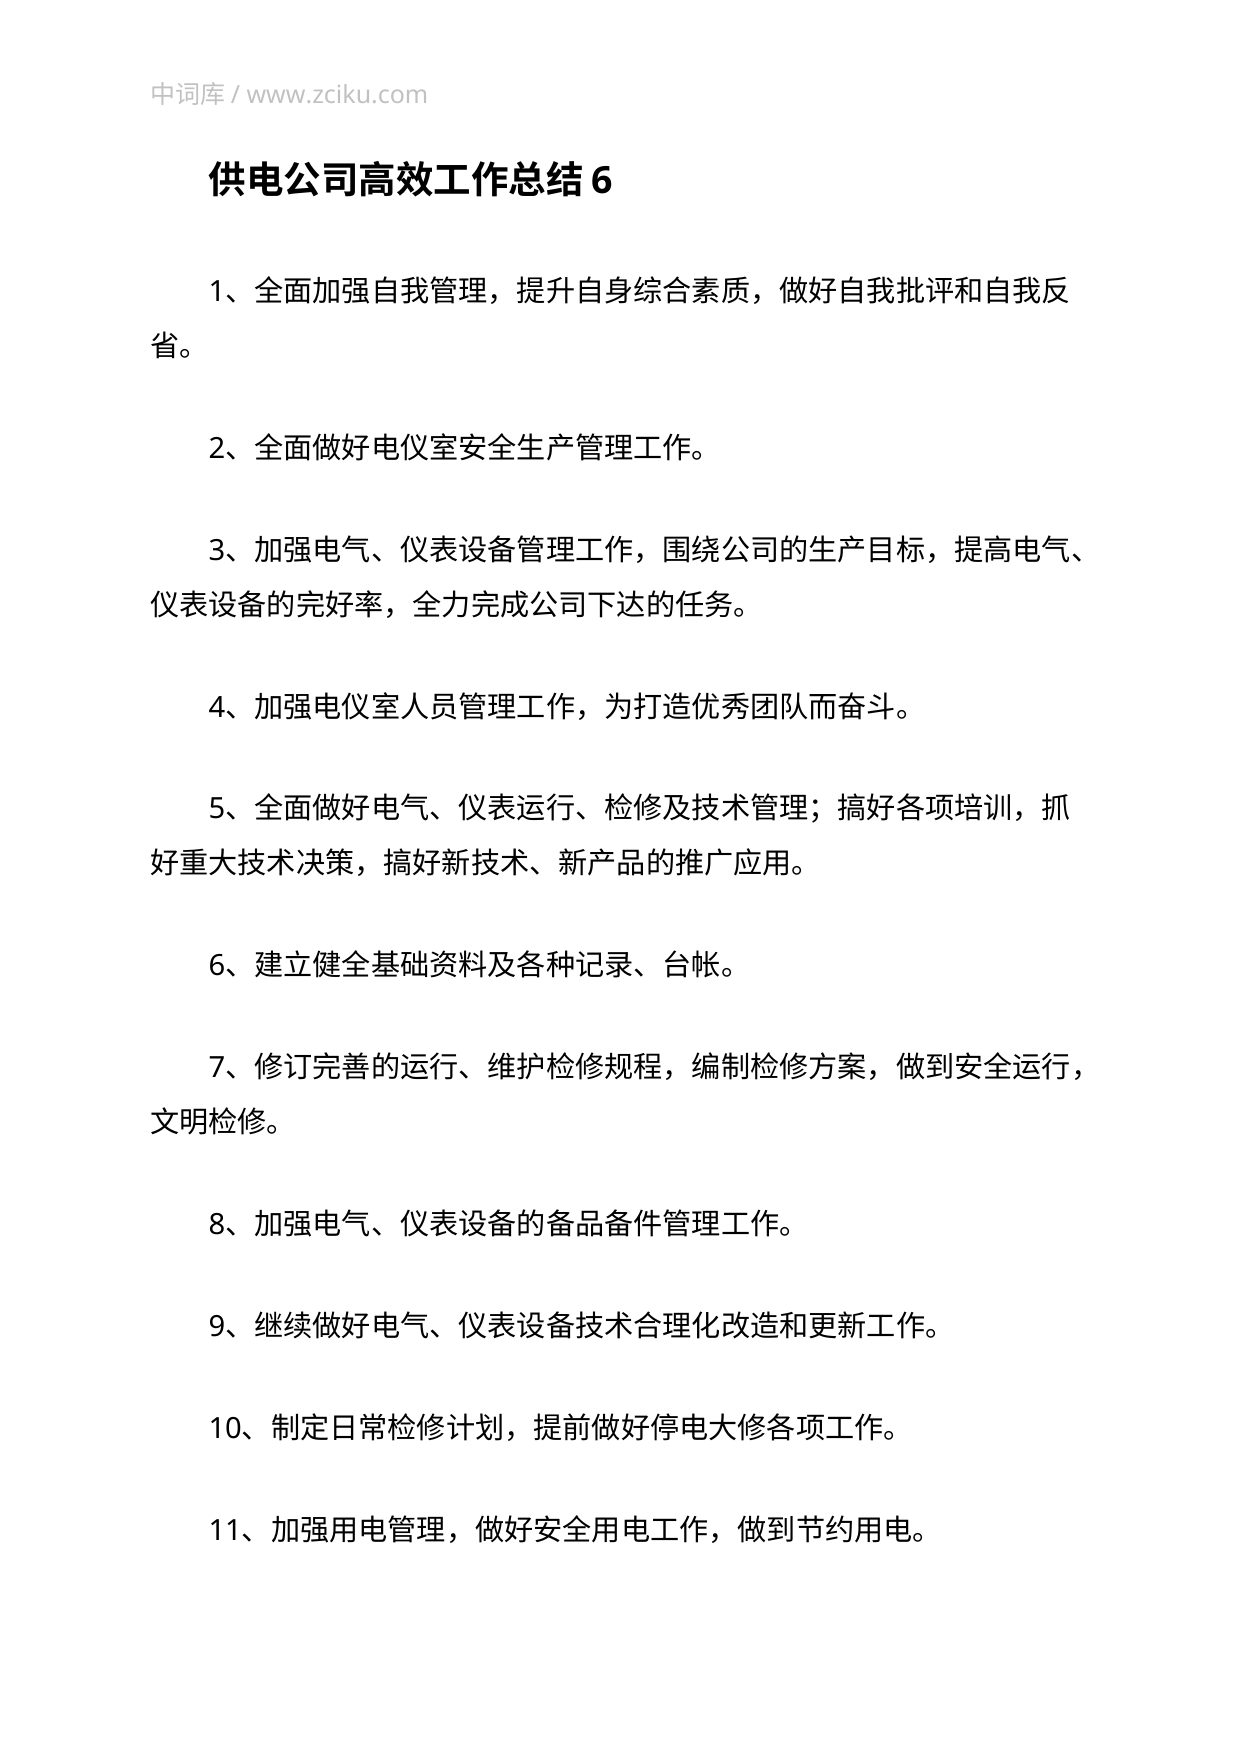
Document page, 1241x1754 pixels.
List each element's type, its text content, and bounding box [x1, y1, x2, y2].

text 11、加强用电管理，做好安全用电工作，做到节约用电。 [150, 1507, 1090, 1549]
text 9、继续做好电气、仪表设备技术合理化改造和更新工作。 [150, 1303, 1090, 1345]
text 3、加强电气、仪表设备管理工作，围绕公司的生产目标，提高电气、仪表设备的完好率，全力完成公司下达的任务。 [150, 526, 1090, 624]
text 1、全面加强自我管理，提升自身综合素质，做好自我批评和自我反省。 [150, 268, 1090, 365]
text 10、制定日常检修计划，提前做好停电大修各项工作。 [150, 1404, 1090, 1447]
text 4、加强电仪室人员管理工作，为打造优秀团队而奋斗。 [150, 683, 1090, 726]
text 6、建立健全基础资料及各种记录、台帐。 [150, 942, 1090, 984]
text 8、加强电气、仪表设备的备品备件管理工作。 [150, 1201, 1090, 1243]
text 5、全面做好电气、仪表运行、检修及技术管理；搞好各项培训，抓好重大技术决策，搞好新技术、新产品的推广应用。 [150, 785, 1090, 882]
text 供电公司高效工作总结6 [150, 150, 1090, 204]
text 7、修订完善的运行、维护检修规程，编制检修方案，做到安全运行，文明检修。 [150, 1044, 1090, 1141]
text 2、全面做好电仪室安全生产管理工作。 [150, 424, 1090, 467]
